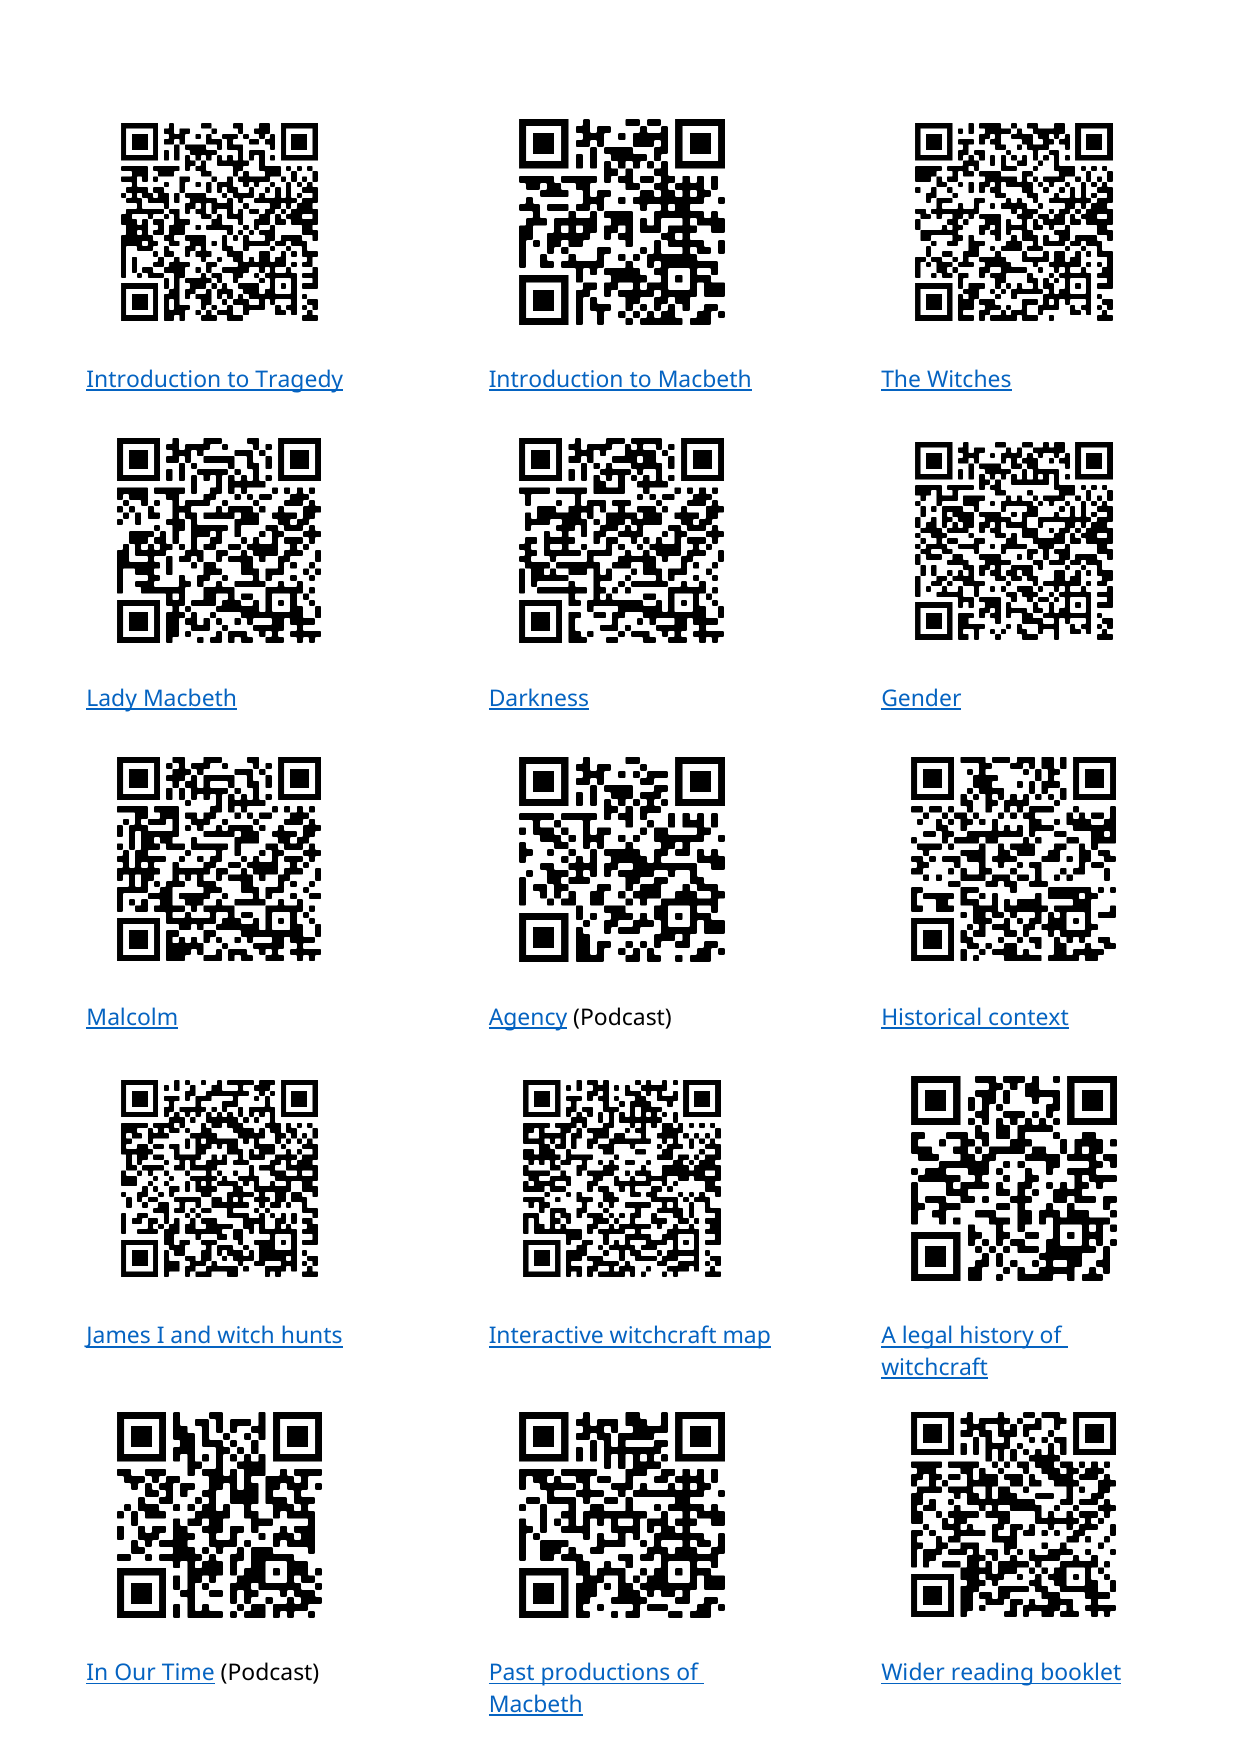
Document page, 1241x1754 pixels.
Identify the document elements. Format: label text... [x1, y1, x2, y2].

table_header The Witches [796, 89, 1182, 407]
picture [86, 726, 352, 992]
table_cell Past productions of Macbeth [434, 1382, 796, 1719]
picture [86, 407, 352, 674]
picture [86, 1382, 352, 1648]
picture [86, 1045, 352, 1311]
table_header Introduction to Macbeth [434, 89, 796, 407]
picture [488, 726, 755, 992]
table_cell Interactive witchcraft map [434, 1045, 796, 1382]
table_cell Gender [796, 408, 1182, 726]
picture [488, 88, 755, 355]
table_cell Wider reading booklet [796, 1382, 1182, 1719]
picture [488, 1045, 755, 1311]
picture [881, 407, 1147, 674]
table_cell James I and witch hunts [75, 1045, 434, 1382]
table_header Introduction to Tragedy [75, 89, 434, 407]
table_cell Malcolm [75, 726, 434, 1045]
picture [881, 88, 1147, 355]
table_cell Darkness [434, 408, 796, 726]
picture [881, 1045, 1147, 1311]
picture [86, 88, 352, 355]
picture [881, 1382, 1147, 1648]
picture [488, 1382, 755, 1648]
picture [488, 407, 755, 674]
table_cell Historical context [796, 726, 1182, 1045]
picture [881, 726, 1147, 992]
table_cell Agency (Podcast) [434, 726, 796, 1045]
table_cell In Our Time (Podcast) [75, 1382, 434, 1719]
table_cell Lady Macbeth [75, 408, 434, 726]
table_cell A legal history of witchcraft [796, 1045, 1182, 1382]
